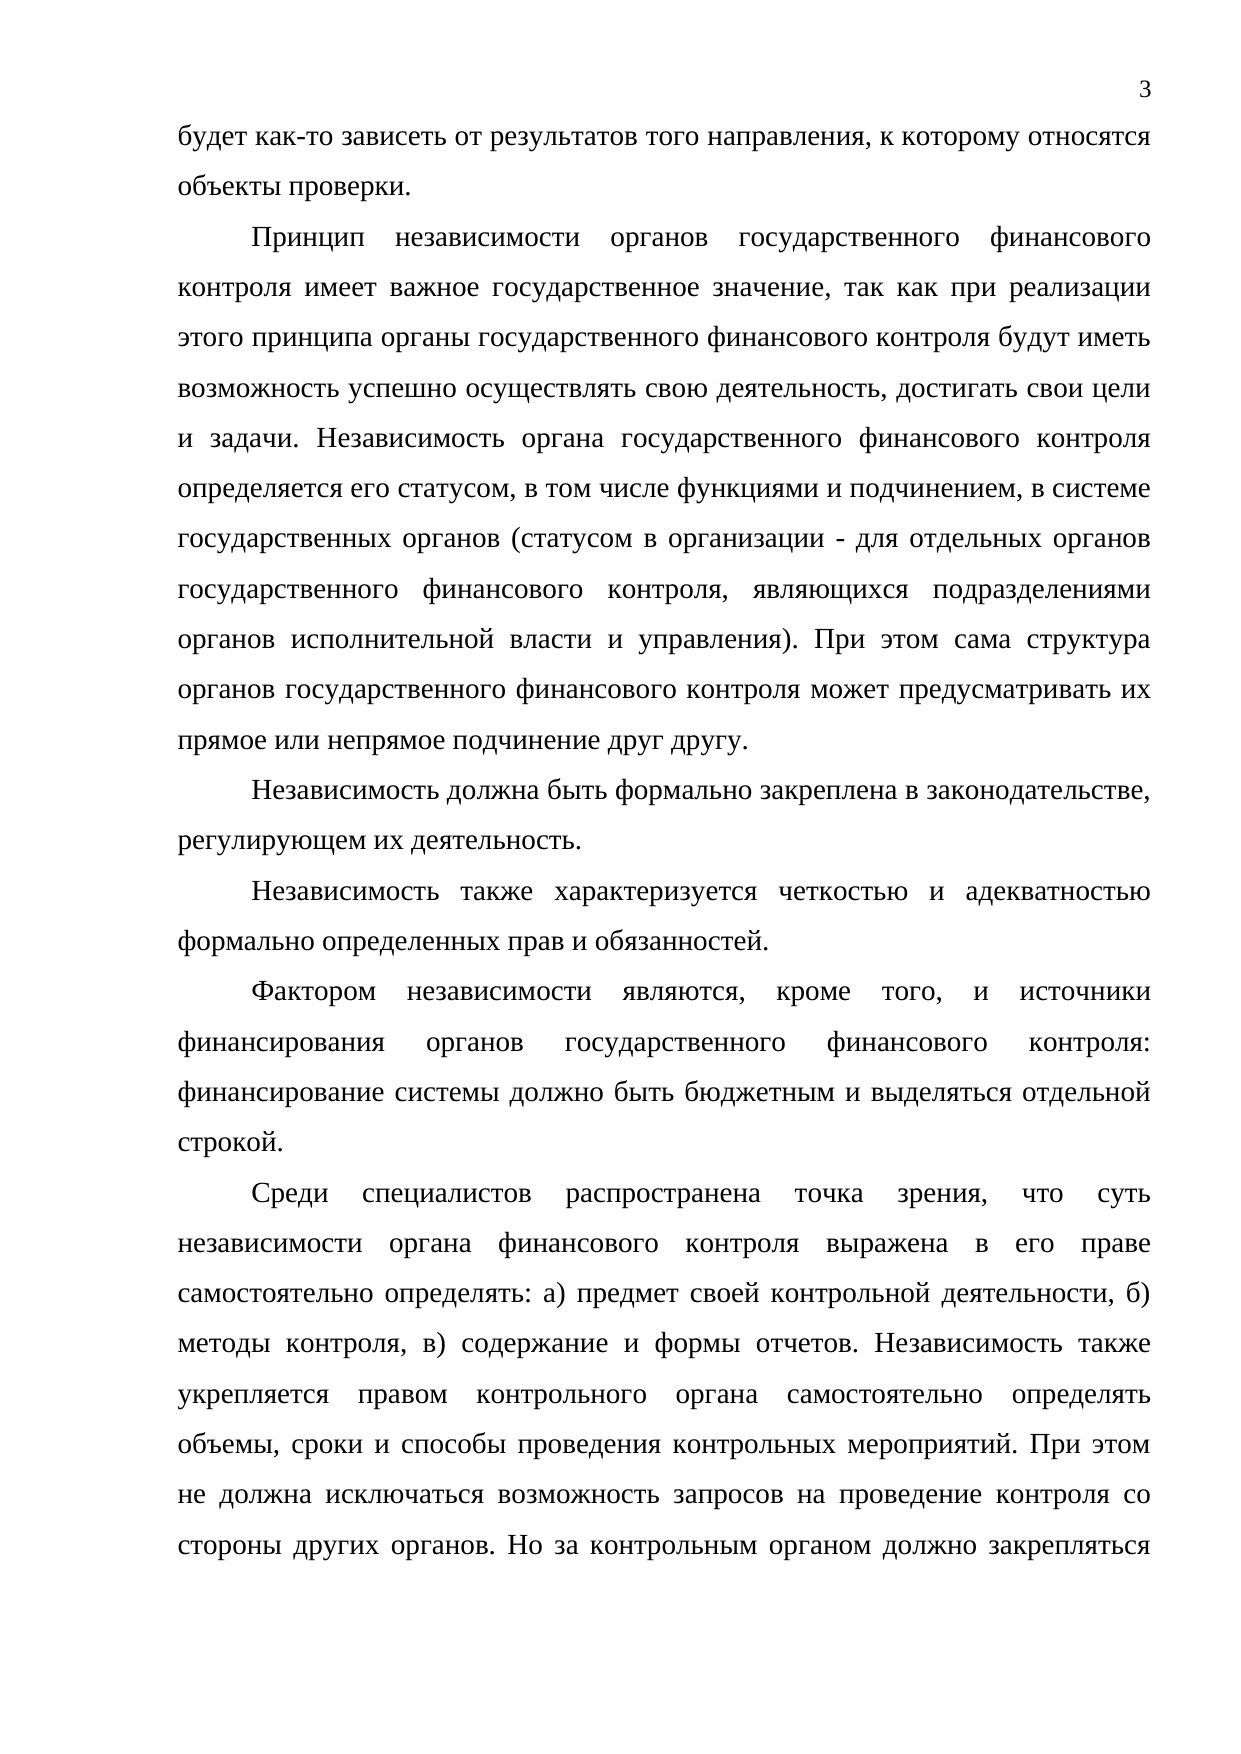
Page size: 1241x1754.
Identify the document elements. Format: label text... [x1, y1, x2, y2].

text Независимость также характеризуется четкостью и адекватностью формально определенных прав и обязанностей. [177, 873, 1152, 957]
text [177, 118, 1152, 202]
text Принцип независимости органов государственного финансового контроля имеет важное государственное значение, так как при реализации этого принципа органы государственного финансового контроля будут иметь возможность успешно осуществлять свою деятельность, достигать свои цели и задачи. Независимость органа государственного финансового контроля определяется его статусом, в том числе функциями и подчинением, в системе государственных органов (статусом в организации - для отдельных органов государственного финансового контроля, являющихся подразделениями органов исполнительной власти и управления). При этом сама структура органов государственного финансового контроля может предусматривать их прямое или непрямое подчинение друг другу. [177, 219, 1152, 755]
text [177, 1175, 1152, 1560]
text Фактором независимости являются, кроме того, и источники финансирования органов государственного финансового контроля: финансирование системы должно быть бюджетным и выделяться отдельной строкой. [177, 973, 1152, 1158]
text Независимость должна быть формально закреплена в законодательстве, регулирующем их деятельность. [177, 772, 1152, 856]
